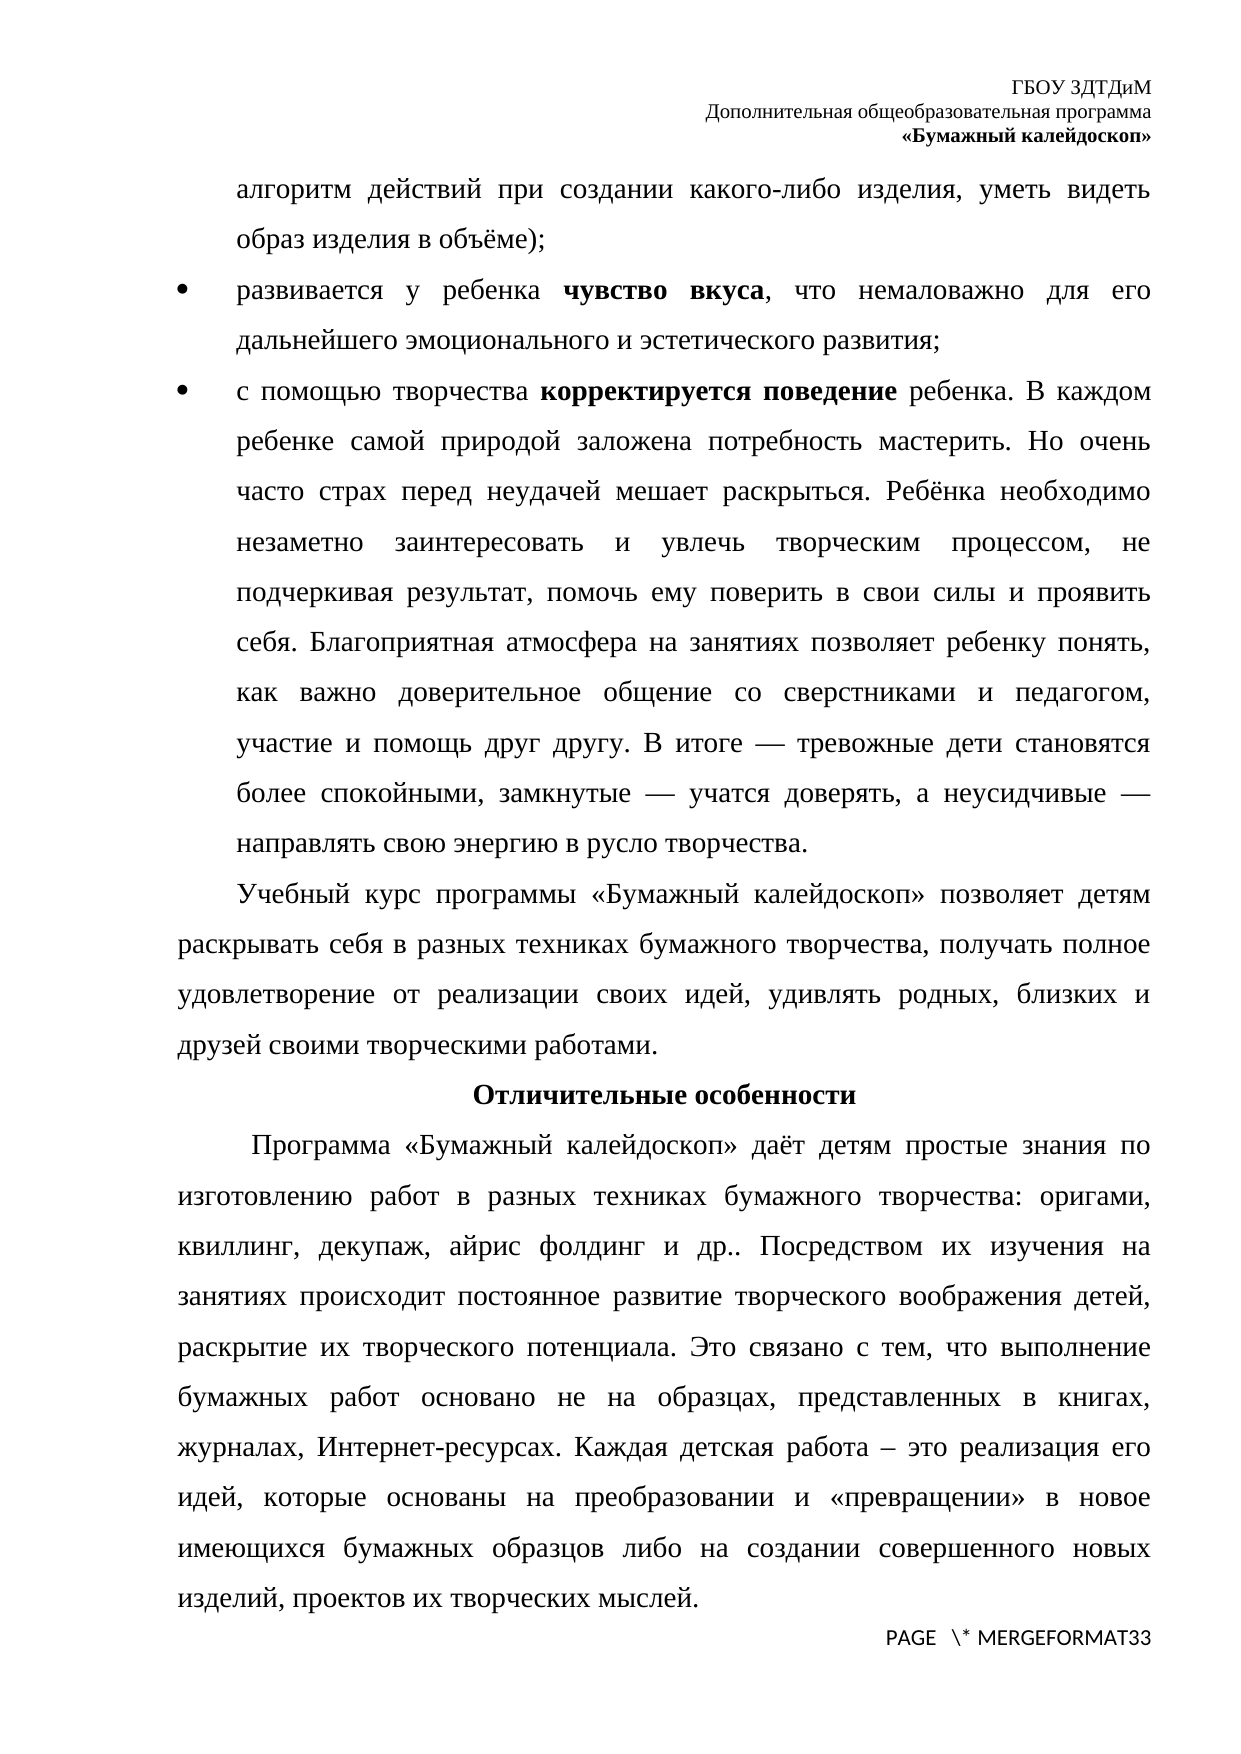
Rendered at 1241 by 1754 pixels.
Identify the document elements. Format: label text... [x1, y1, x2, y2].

text Отличительные особенности [177, 1077, 1152, 1111]
text Программа «Бумажный калейдоскоп» даёт детям простые знания по изготовлению работ в разных техниках бумажного творчества: оригами, квиллинг, декупаж, айрис фолдинг и др.. Посредством их изучения на занятиях происходит постоянное развитие творческого воображения детей, раскрытие их творческого потенциала. Это связано с тем, что выполнение бумажных работ основано не на образцах, представленных в книгах, журналах, Интернет-ресурсах. Каждая детская работа – это реализация его идей, которые основаны на преобразовании и «превращении» в новое имеющихся бумажных образцов либо на создании совершенного новых изделий, проектов их творческих мыслей. [177, 1127, 1152, 1614]
list с помощью творчества корректируется поведение ребенка. В каждом ребенке самой природой заложена потребность мастерить. Но очень часто страх перед неудачей мешает раскрыться. Ребёнка необходимо незаметно заинтересовать и увлечь творческим процессом, не подчеркивая результат, помочь ему поверить в свои силы и проявить себя. Благоприятная атмосфера на занятиях позволяет ребенку понять, как важно доверительное общение со сверстниками и педагогом, участие и помощь друг другу. В итоге — тревожные дети становятся более спокойными, замкнутые — учатся доверять, а неусидчивые — направлять свою энергию в русло творчества. [177, 373, 1152, 859]
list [177, 171, 1152, 255]
text Учебный курс программы «Бумажный калейдоскоп» позволяет детям раскрывать себя в разных техниках бумажного творчества, получать полное удовлетворение от реализации своих идей, удивлять родных, близких и друзей своими творческими работами. [177, 876, 1152, 1060]
list развивается у ребенка чувство вкуса, что немаловажно для его дальнейшего эмоционального и эстетического развития; [177, 272, 1152, 356]
